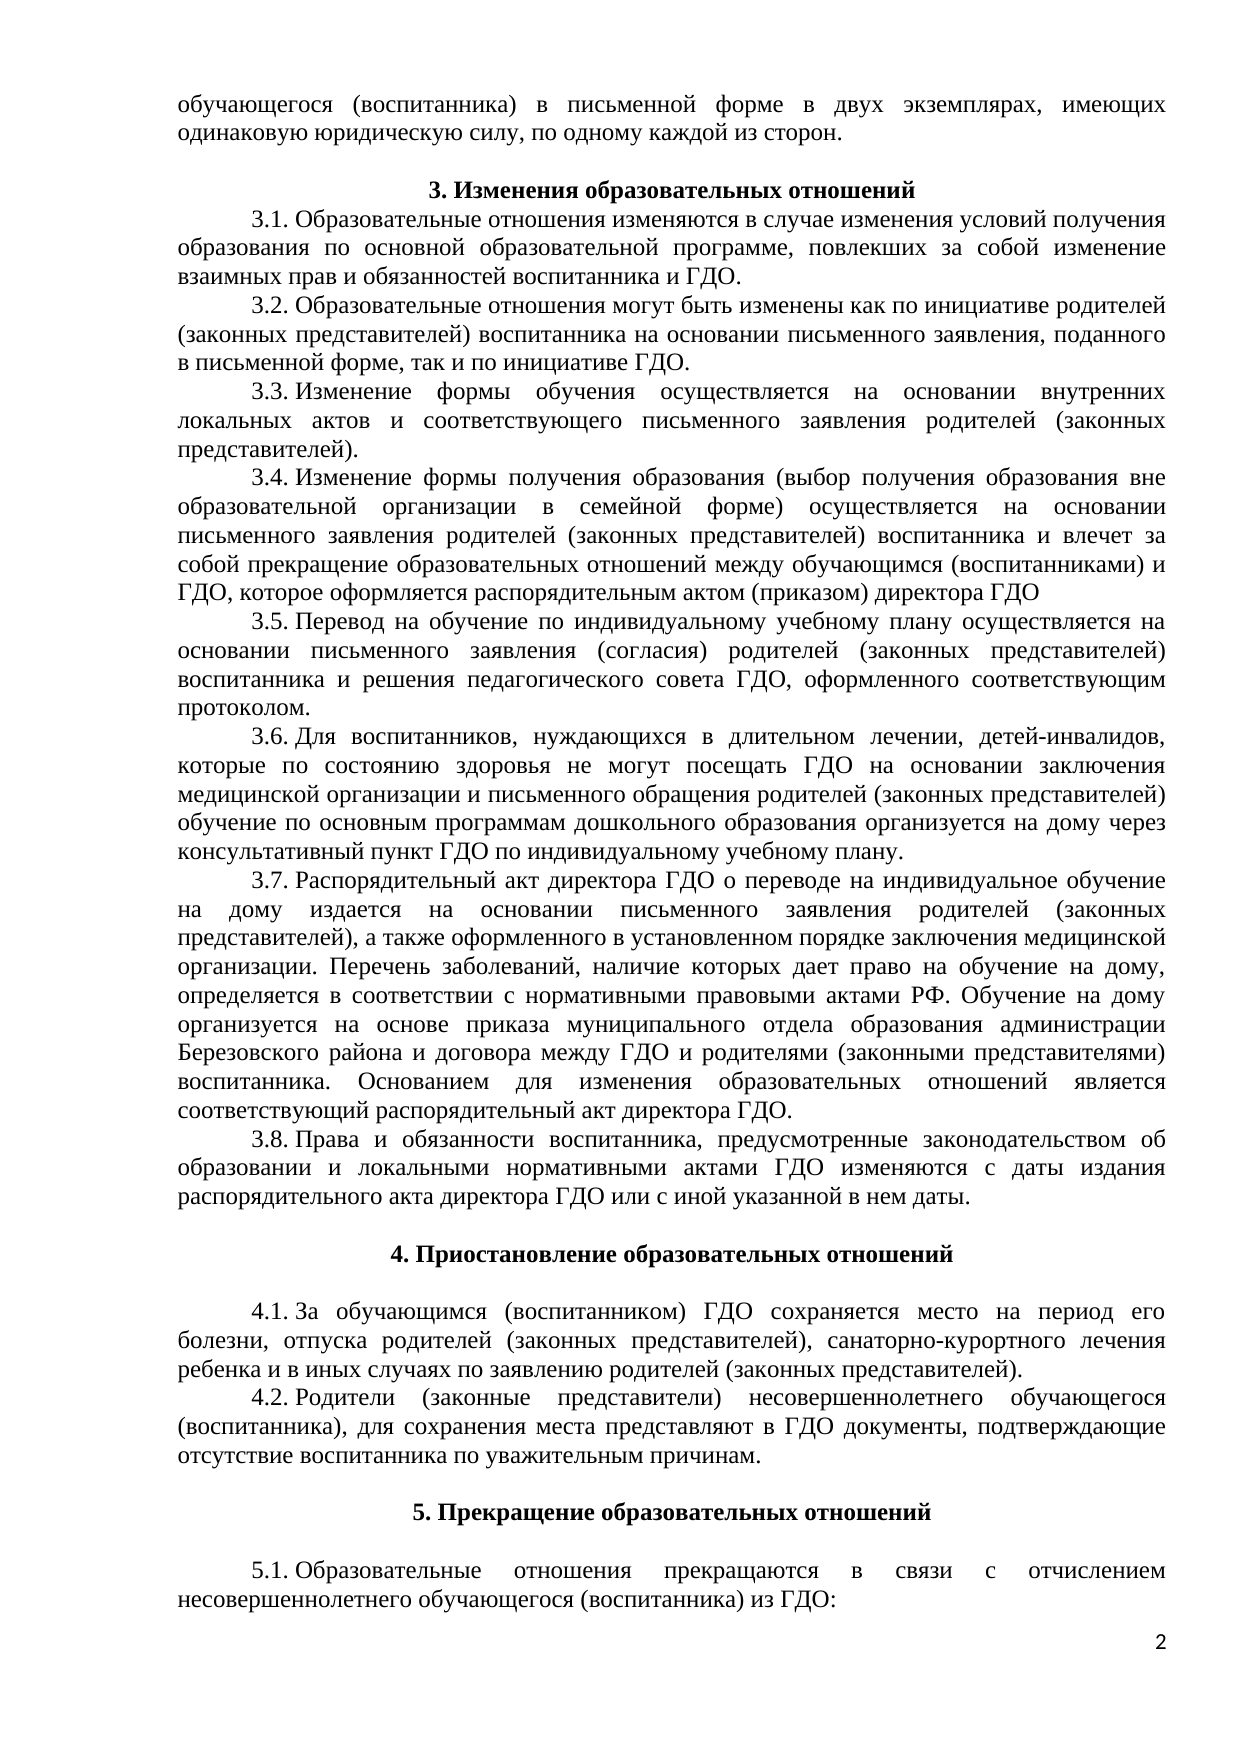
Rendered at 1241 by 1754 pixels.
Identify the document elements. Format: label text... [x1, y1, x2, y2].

list Распорядительный акт директора ГДО о переводе на индивидуальное обучение на дому издается на основании письменного заявления родителей (законных представителей), а также оформленного в установленном порядке заключения медицинской организации. Перечень заболеваний, наличие которых дает право на обучение на дому, определяется в соответствии с нормативными правовыми актами РФ. Обучение на дому организуется на основе приказа муниципального отдела образования администрации Березовского района и договора между ГДО и родителями (законными представителями) воспитанника. Основанием для изменения образовательных отношений является соответствующий распорядительный акт директора ГДО. [177, 865, 1167, 1124]
list Образовательные отношения прекращаются в связи с отчислением несовершеннолетнего обучающегося (воспитанника) из ГДО: [177, 1555, 1167, 1612]
list За обучающимся (воспитанником) ГДО сохраняется место на период его болезни, отпуска родителей (законных представителей), санаторно-курортного лечения ребенка и в иных случаях по заявлению родителей (законных представителей). [177, 1296, 1167, 1382]
list Образовательные отношения изменяются в случае изменения условий получения образования по основной образовательной программе, повлекших за собой изменение взаимных прав и обязанностей воспитанника и ГДО. [177, 204, 1167, 290]
text обучающегося (воспитанника) в письменной форме в двух экземплярах, имеющих одинаковую юридическую силу, по одному каждой из сторон. [177, 89, 1167, 146]
text 5. Прекращение образовательных отношений [177, 1497, 1167, 1526]
list Для воспитанников, нуждающихся в длительном лечении, детей-инвалидов, которые по состоянию здоровья не могут посещать ГДО на основании заключения медицинской организации и письменного обращения родителей (законных представителей) обучение по основным программам дошкольного образования организуется на дому через консультативный пункт ГДО по индивидуальному учебному плану. [177, 721, 1167, 865]
list Изменение формы обучения осуществляется на основании внутренних локальных актов и соответствующего письменного заявления родителей (законных представителей). [177, 376, 1167, 462]
list Приостановление образовательных отношений [177, 1239, 1167, 1267]
list Перевод на обучение по индивидуальному учебному плану осуществляется на основании письменного заявления (согласия) родителей (законных представителей) воспитанника и решения педагогического совета ГДО, оформленного соответствующим протоколом. [177, 606, 1167, 721]
list Права и обязанности воспитанника, предусмотренные законодательством об образовании и локальными нормативными актами ГДО изменяются с даты издания распорядительного акта директора ГДО или с иной указанной в нем даты. [177, 1124, 1167, 1210]
list Изменения образовательных отношений [177, 175, 1167, 204]
list Образовательные отношения могут быть изменены как по инициативе родителей (законных представителей) воспитанника на основании письменного заявления, поданного в письменной форме, так и по инициативе ГДО. [177, 290, 1167, 376]
list Изменение формы получения образования (выбор получения образования вне образовательной организации в семейной форме) осуществляется на основании письменного заявления родителей (законных представителей) воспитанника и влечет за собой прекращение образовательных отношений между обучающимся (воспитанниками) и ГДО, которое оформляется распорядительным актом (приказом) директора ГДО [177, 462, 1167, 606]
list Родители (законные представители) несовершеннолетнего обучающегося (воспитанника), для сохранения места представляют в ГДО документы, подтверждающие отсутствие воспитанника по уважительным причинам. [177, 1382, 1167, 1469]
